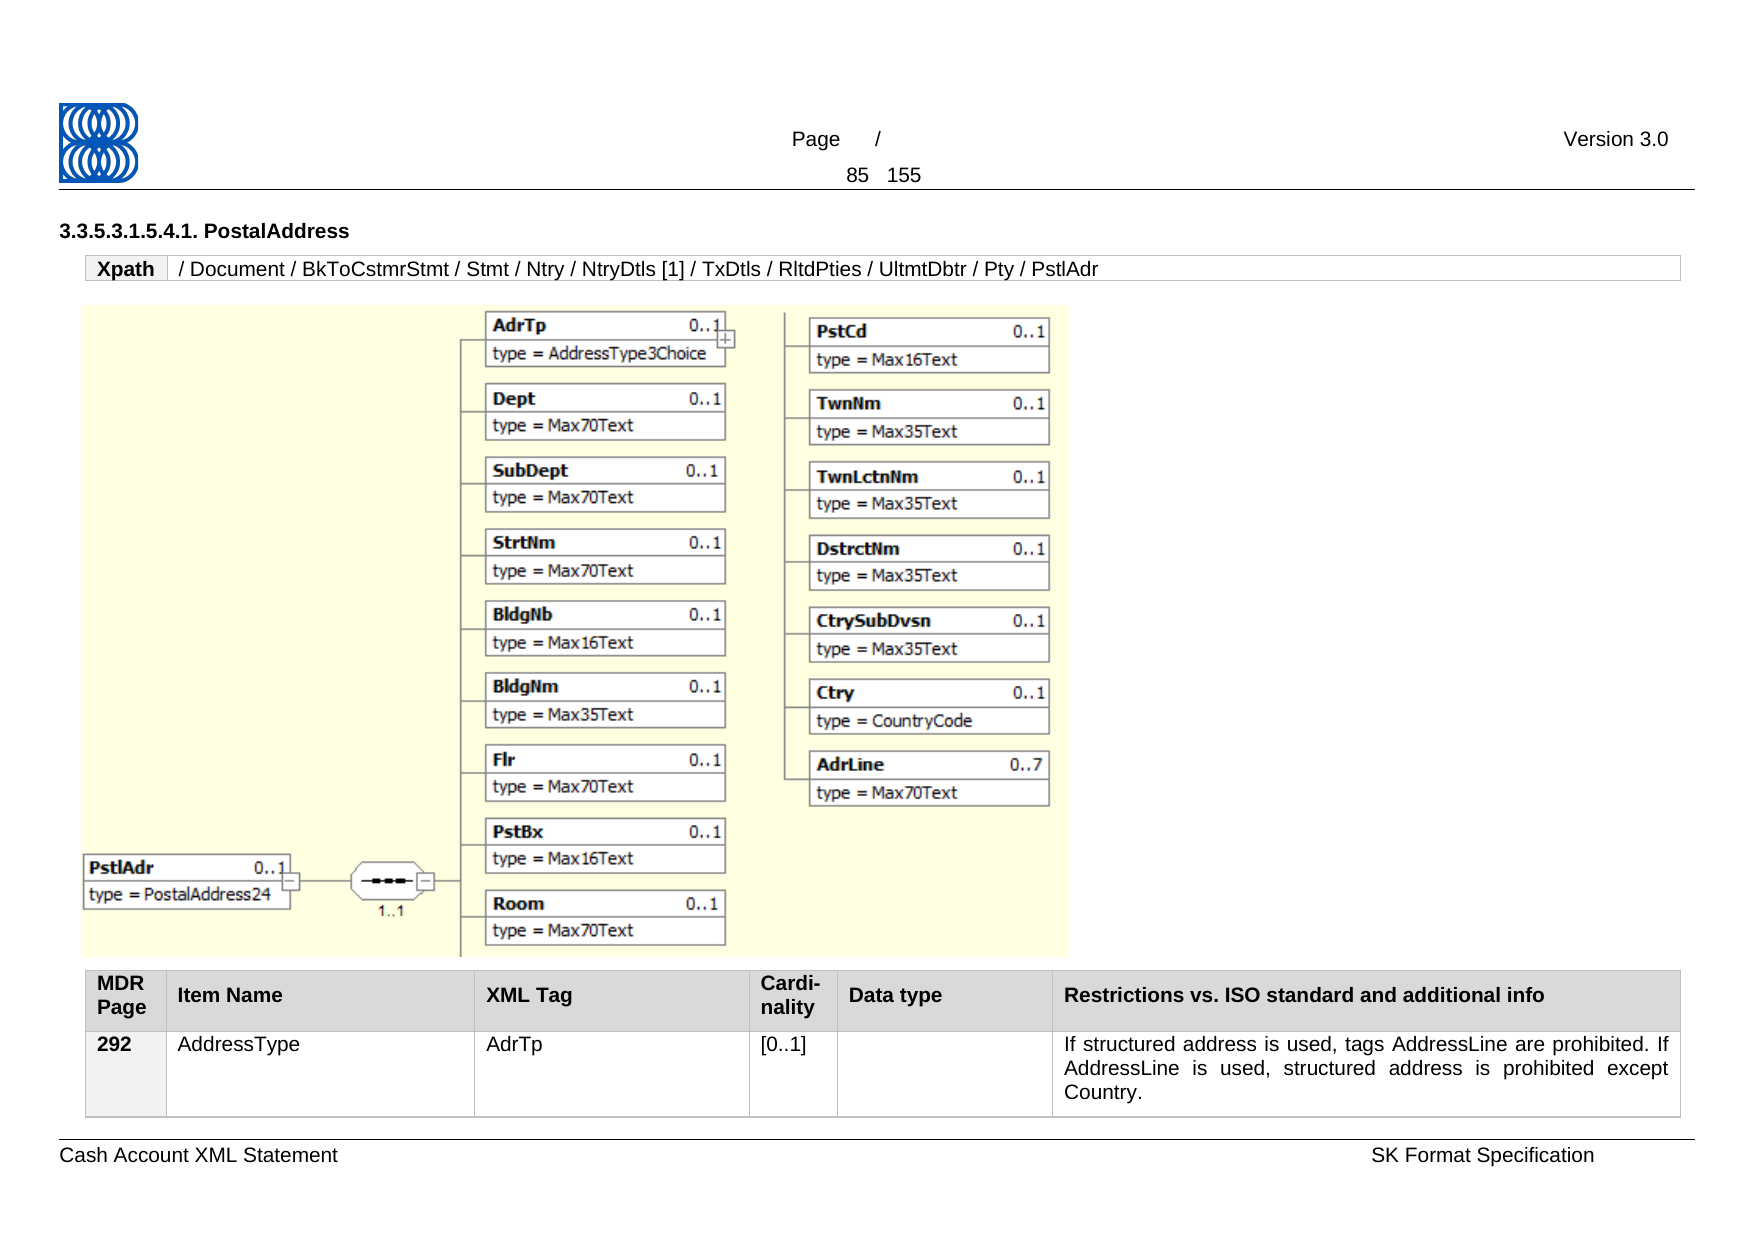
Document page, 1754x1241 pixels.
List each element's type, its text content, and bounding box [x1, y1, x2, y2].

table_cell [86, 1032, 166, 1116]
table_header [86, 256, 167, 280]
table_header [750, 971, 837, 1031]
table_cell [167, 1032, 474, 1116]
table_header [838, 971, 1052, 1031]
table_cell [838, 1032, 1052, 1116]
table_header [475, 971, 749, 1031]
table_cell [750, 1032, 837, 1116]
picture [81, 305, 1069, 957]
picture [59, 103, 139, 183]
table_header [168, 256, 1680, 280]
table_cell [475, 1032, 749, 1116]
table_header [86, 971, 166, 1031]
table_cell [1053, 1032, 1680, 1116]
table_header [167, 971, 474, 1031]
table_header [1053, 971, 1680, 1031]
subtitle PostalAddress [59, 219, 1695, 243]
